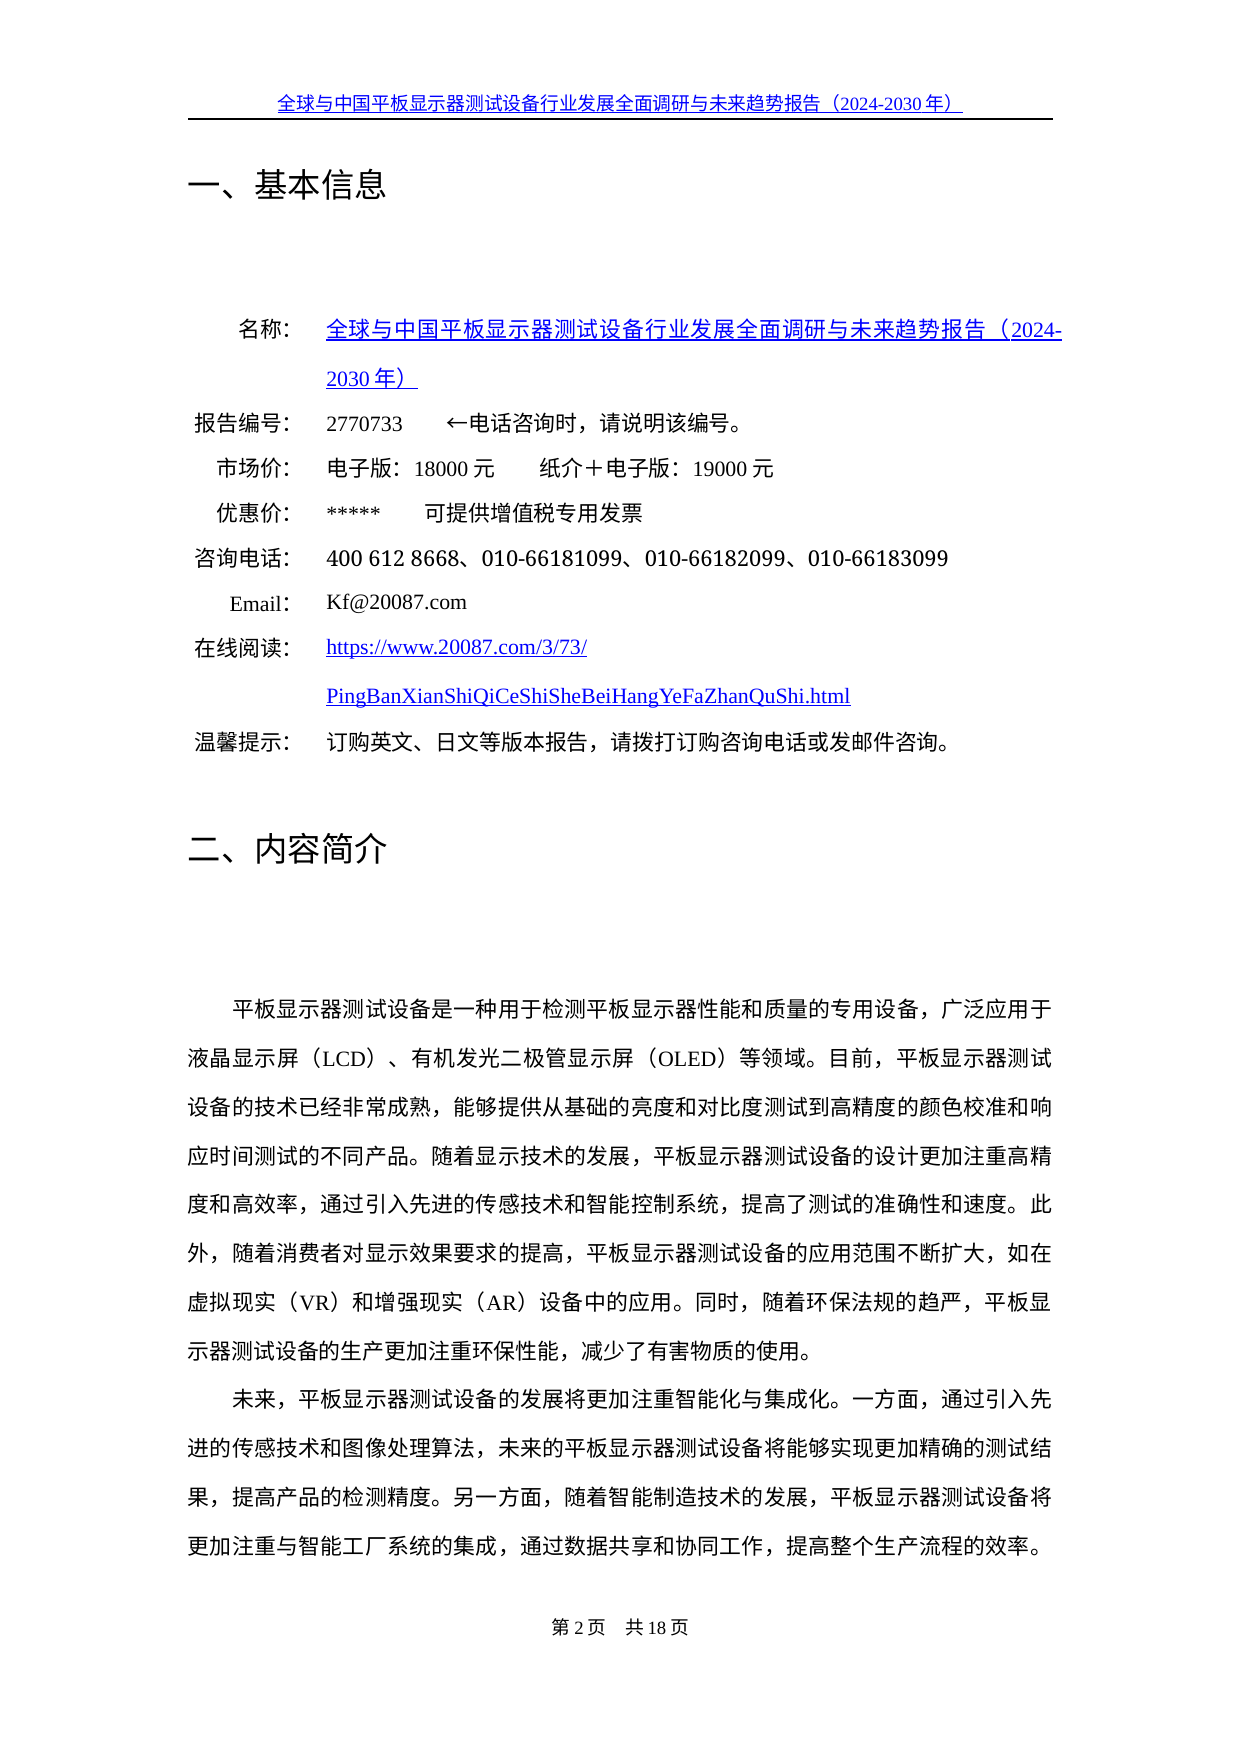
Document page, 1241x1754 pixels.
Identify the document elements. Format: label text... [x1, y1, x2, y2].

table_cell 市场价： [167, 450, 315, 495]
table_cell 报告编号： [167, 405, 315, 450]
table_header 名称： [167, 312, 315, 405]
table_cell [315, 630, 1073, 724]
table_cell Kf@20087.com [315, 585, 1073, 630]
table_cell 400 612 8668、010-66181099、010-66182099、010-66183099 [315, 540, 1073, 585]
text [187, 992, 1053, 1561]
table_cell ***** 可提供增值税专用发票 [315, 495, 1073, 540]
table_cell 咨询电话： [167, 540, 315, 585]
table_cell Email： [167, 585, 315, 630]
table_cell 在线阅读： [167, 630, 315, 724]
table_cell 电子版：18000 元 纸介＋电子版：19000 元 [315, 450, 1073, 495]
title 二、内容简介 [187, 814, 1053, 879]
table_header 全球与中国平板显示器测试设备行业发展全面调研与未来趋势报告（2024-2030年） [315, 312, 1073, 405]
table_cell 2770733 ←电话咨询时，请说明该编号。 [315, 405, 1073, 450]
title 一、基本信息 [187, 150, 1053, 215]
table_cell 温馨提示： [167, 724, 315, 769]
table_cell 优惠价： [167, 495, 315, 540]
table_cell 订购英文、日文等版本报告，请拨打订购咨询电话或发邮件咨询。 [315, 724, 1073, 769]
